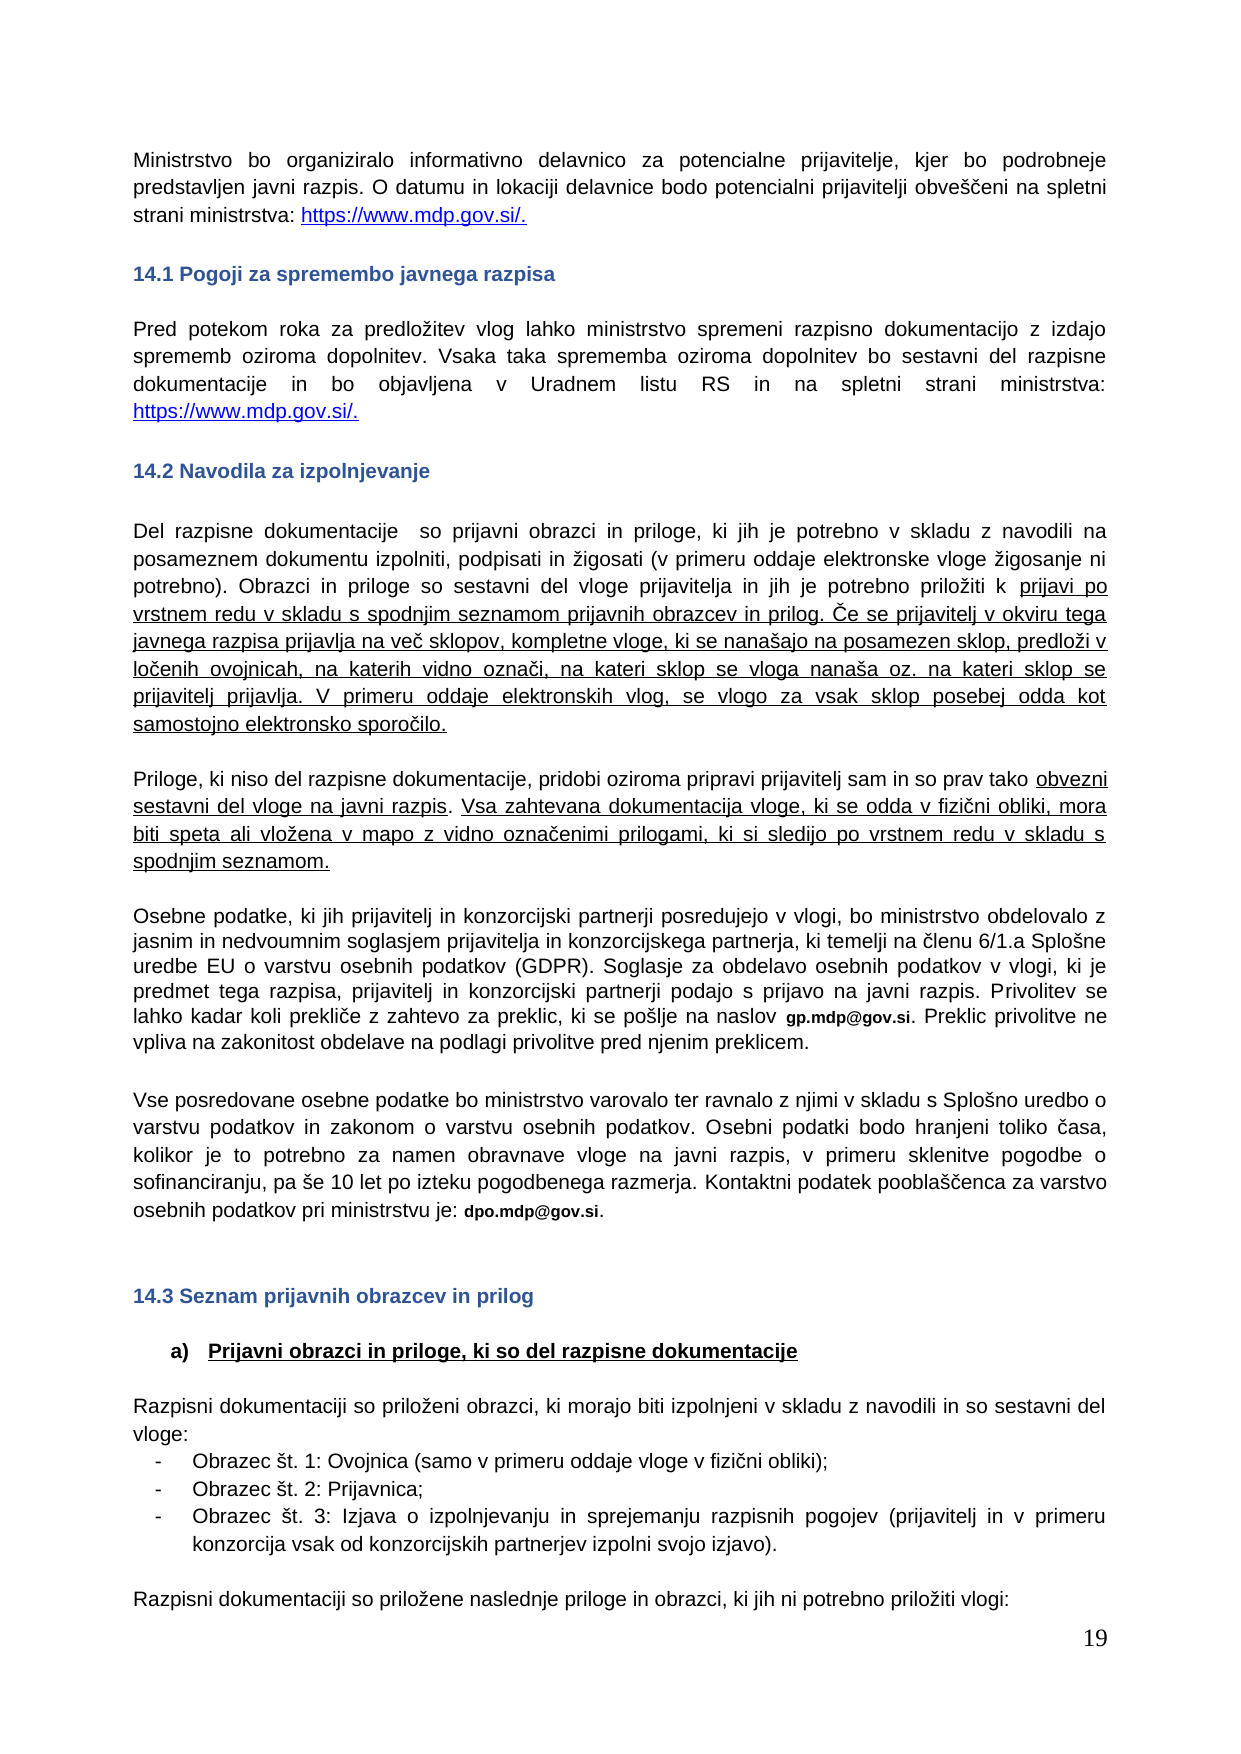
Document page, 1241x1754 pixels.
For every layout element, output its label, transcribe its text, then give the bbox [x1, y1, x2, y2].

text Ministrstvo bo organiziralo informativno delavnico za potencialne prijavitelje, kjer bo podrobneje predstavljen javni razpis. O datumu in lokaciji delavnice bodo potencialni prijavitelji obveščeni na spletni strani ministrstva: https://www.mdp.gov.si/. [133, 148, 1107, 227]
subtitle 14.3 Seznam prijavnih obrazcev in prilog [133, 1284, 1107, 1308]
subtitle 14.2 Navodila za izpolnjevanje [133, 458, 1107, 482]
text Osebne podatke, ki jih prijavitelj in konzorcijski partnerji posredujejo v vlogi, bo ministrstvo obdelovalo z jasnim in nedvoumnim soglasjem prijavitelja in konzorcijskega partnerja, ki temelji na členu 6/1.a Splošne uredbe EU o varstvu osebnih podatkov (GDPR). Soglasje za obdelavo osebnih podatkov v vlogi, ki je predmet tega razpisa, prijavitelj in konzorcijski partnerji podajo s prijavo na javni razpis. Privolitev se lahko kadar koli prekliče z zahtevo za preklic, ki se pošlje na naslov . Preklic privolitve ne vpliva na zakonitost obdelave na podlagi privolitve pred njenim preklicem. [133, 904, 1107, 1053]
text Razpisni dokumentaciji so priloženi obrazci, ki morajo biti izpolnjeni v skladu z navodili in so sestavni del vloge: [133, 1394, 1107, 1446]
text Del razpisne dokumentacije so prijavni obrazci in priloge, ki jih je potrebno v skladu z navodili na posameznem dokumentu izpolniti, podpisati in žigosati (v primeru oddaje elektronske vloge žigosanje ni potrebno). Obrazci in priloge so sestavni del vloge prijavitelja in jih je potrebno priložiti k prijavi po vrstnem redu v skladu s spodnjim seznamom prijavnih obrazcev in prilog. Če se prijavitelj v okviru tega javnega razpisa prijavlja na več sklopov, kompletne vloge, ki se nanašajo na posamezen sklop, predloži v ločenih ovojnicah, na katerih vidno označi, na kateri sklop se vloga nanaša oz. na kateri sklop se prijavitelj prijavlja. V primeru oddaje elektronskih vlog, se vlogo za vsak sklop posebej odda kot samostojno elektronsko sporočilo. [133, 519, 1107, 622]
text Priloge, ki niso del razpisne dokumentacije, pridobi oziroma pripravi prijavitelj sam in so prav tako obvezni sestavni del vloge na javni razpis. Vsa zahtevana dokumentacija vloge, ki se odda v fizični obliki, mora biti speta ali vložena v mapo z vidno označenimi prilogami, ki si sledijo po vrstnem redu v skladu s spodnjim seznamom. [133, 766, 1107, 873]
list Obrazec št. 1: Ovojnica (samo v primeru oddaje vloge v fizični obliki); [154, 1449, 1107, 1473]
subtitle 14.1 Pogoji za spremembo javnega razpisa [133, 262, 1107, 286]
list Obrazec št. 2: Prijavnica; [154, 1477, 1107, 1501]
text Vse posredovane osebne podatke bo ministrstvo varovalo ter ravnalo z njimi v skladu s Splošno uredbo o varstvu podatkov in zakonom o varstvu osebnih podatkov. Osebni podatki bodo hranjeni toliko časa, kolikor je to potrebno za namen obravnave vloge na javni razpis, v primeru sklenitve pogodbe o sofinanciranju, pa še 10 let po izteku pogodbenega razmerja. Kontaktni podatek pooblaščenca za varstvo osebnih podatkov pri ministrstvu je: . [133, 1088, 1107, 1222]
list Obrazec št. 3: Izjava o izpolnjevanju in sprejemanju razpisnih pogojev (prijavitelj in v primeru konzorcija vsak od konzorcijskih partnerjev izpolni svojo izjavo). [154, 1504, 1107, 1556]
text Pred potekom roka za predložitev vlog lahko ministrstvo spremeni razpisno dokumentacijo z izdajo sprememb oziroma dopolnitev. Vsaka taka sprememba oziroma dopolnitev bo sestavni del razpisne dokumentacije in bo objavljena v Uradnem listu RS in na spletni strani ministrstva: https://www.mdp.gov.si/. [133, 317, 1107, 423]
list Prijavni obrazci in priloge, ki so del razpisne dokumentacije [170, 1339, 1107, 1363]
text Razpisni dokumentaciji so priložene naslednje priloge in obrazci, ki jih ni potrebno priložiti vlogi: [133, 1587, 1107, 1611]
